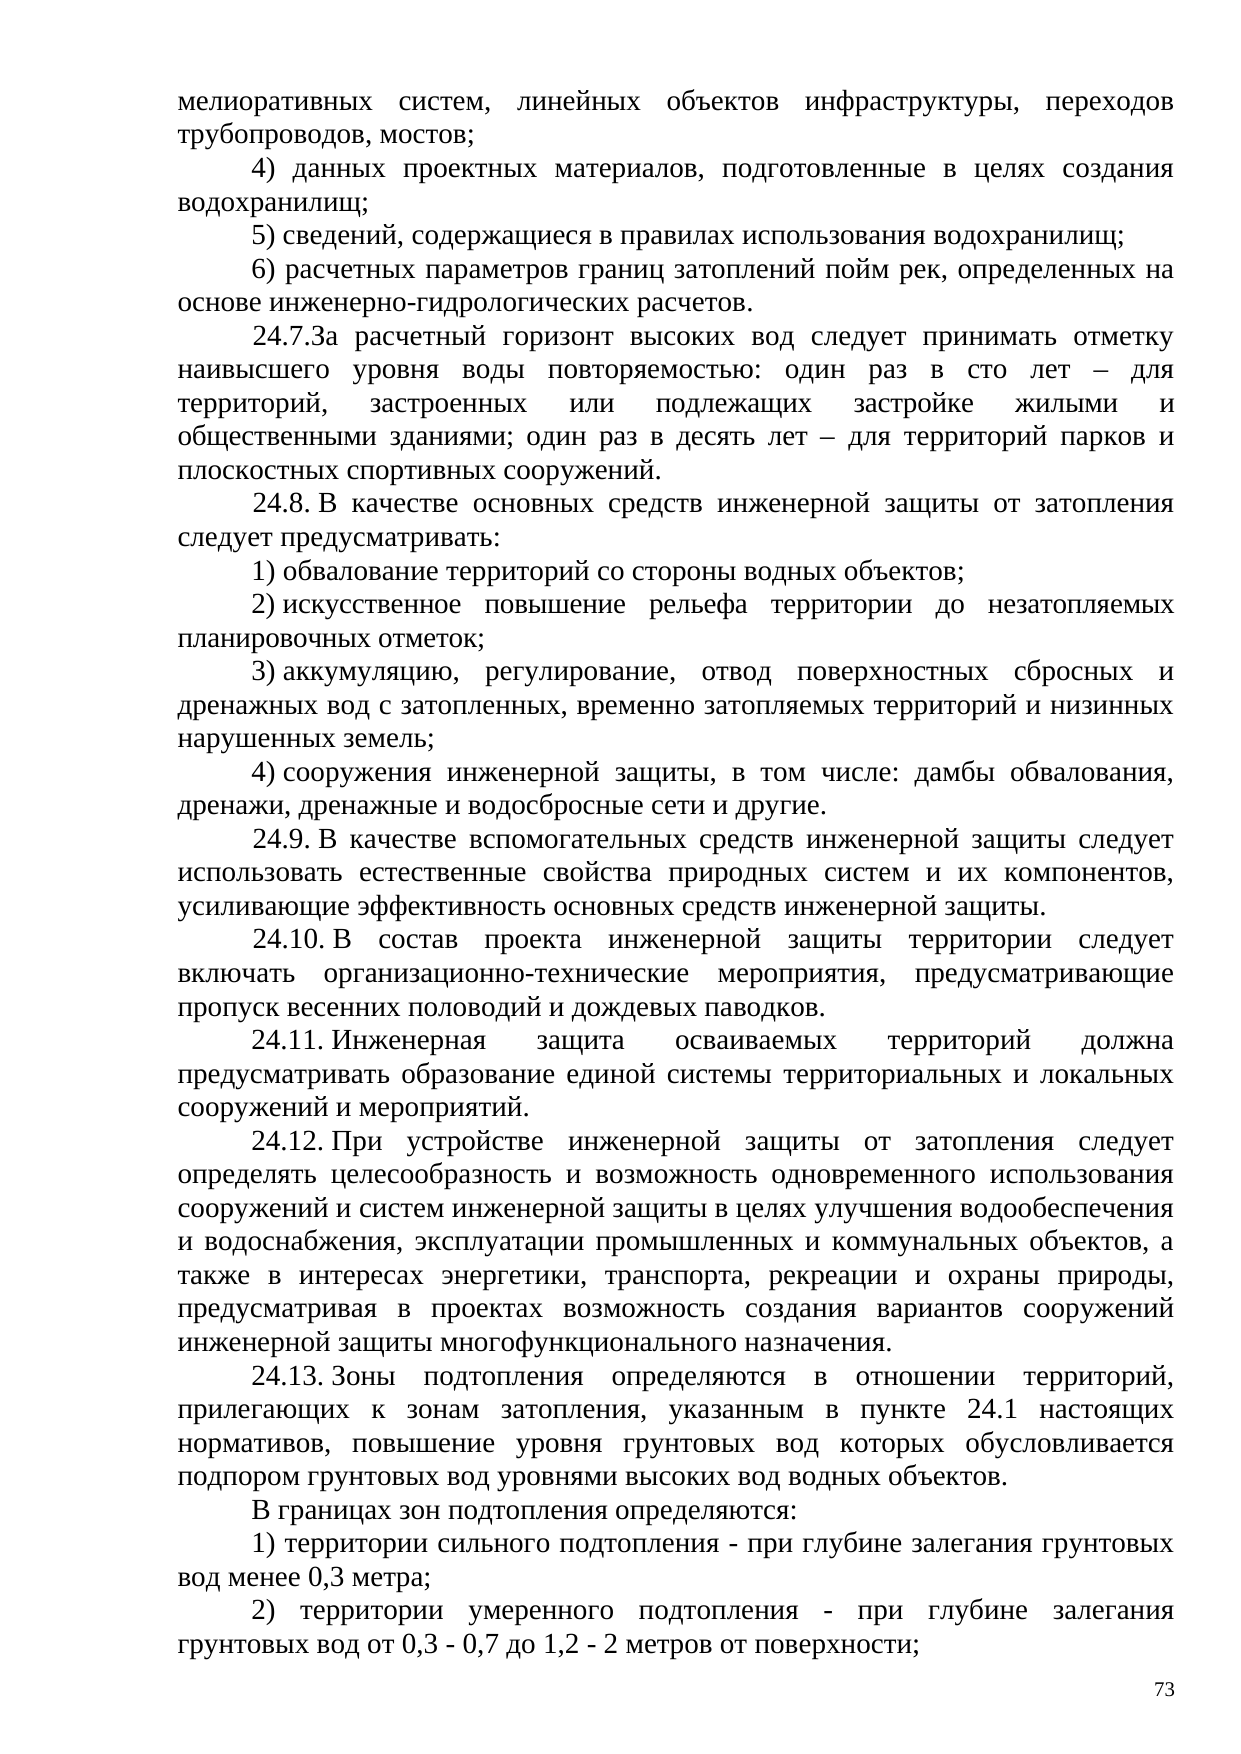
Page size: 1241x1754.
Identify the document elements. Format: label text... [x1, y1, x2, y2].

text 6) расчетных параметров границ затоплений пойм рек, определенных на основе инженерно-гидрологических расчетов. [177, 251, 1175, 318]
text 24.7.За расчетный горизонт высоких вод следует принимать отметку наивысшего уровня воды повторяемостью: один раз в сто лет – для территорий, застроенных или подлежащих застройке жилыми и общественными зданиями; один раз в десять лет – для территорий парков и плоскостных спортивных сооружений. [177, 318, 1175, 486]
text 2) территории умеренного подтопления - при глубине залегания грунтовых вод от 0,3 - 0,7 до 1,2 - 2 метров от поверхности; [177, 1592, 1175, 1659]
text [177, 83, 1175, 150]
text 24.13. Зоны подтопления определяются в отношении территорий, прилегающих к зонам затопления, указанным в пункте 24.1 настоящих нормативов, повышение уровня грунтовых вод которых обусловливается подпором грунтовых вод уровнями высоких вод водных объектов. [177, 1358, 1175, 1492]
text 3) аккумуляцию, регулирование, отвод поверхностных сбросных и дренажных вод с затопленных, временно затопляемых территорий и низинных нарушенных земель; [177, 653, 1175, 754]
text 24.8. В качестве основных средств инженерной защиты от затопления следует предусматривать: [177, 486, 1175, 553]
text В границах зон подтопления определяются: [177, 1492, 1175, 1525]
text 24.12. При устройстве инженерной защиты от затопления следует определять целесообразность и возможность одновременного использования сооружений и систем инженерной защиты в целях улучшения водообеспечения и водоснабжения, эксплуатации промышленных и коммунальных объектов, а также в интересах энергетики, транспорта, рекреации и охраны природы, предусматривая в проектах возможность создания вариантов сооружений инженерной защиты многофункционального назначения. [177, 1123, 1175, 1358]
text 24.9. В качестве вспомогательных средств инженерной защиты следует использовать естественные свойства природных систем и их компонентов, усиливающие эффективность основных средств инженерной защиты. [177, 821, 1175, 922]
text 24.10. В состав проекта инженерной защиты территории следует включать организационно-технические мероприятия, предусматривающие пропуск весенних половодий и дождевых паводков. [177, 922, 1175, 1022]
text 1) обвалование территорий со стороны водных объектов; [177, 553, 1175, 586]
text 4) данных проектных материалов, подготовленные в целях создания водохранилищ; [177, 150, 1175, 217]
text 4) сооружения инженерной защиты, в том числе: дамбы обвалования, дренажи, дренажные и водосбросные сети и другие. [177, 754, 1175, 821]
text 24.11. Инженерная защита осваиваемых территорий должна предусматривать образование единой системы территориальных и локальных сооружений и мероприятий. [177, 1022, 1175, 1123]
text 2) искусственное повышение рельефа территории до незатопляемых планировочных отметок; [177, 586, 1175, 653]
text 1) территории сильного подтопления - при глубине залегания грунтовых вод менее 0,3 метра; [177, 1525, 1175, 1592]
text 5) сведений, содержащиеся в правилах использования водохранилищ; [177, 217, 1175, 251]
